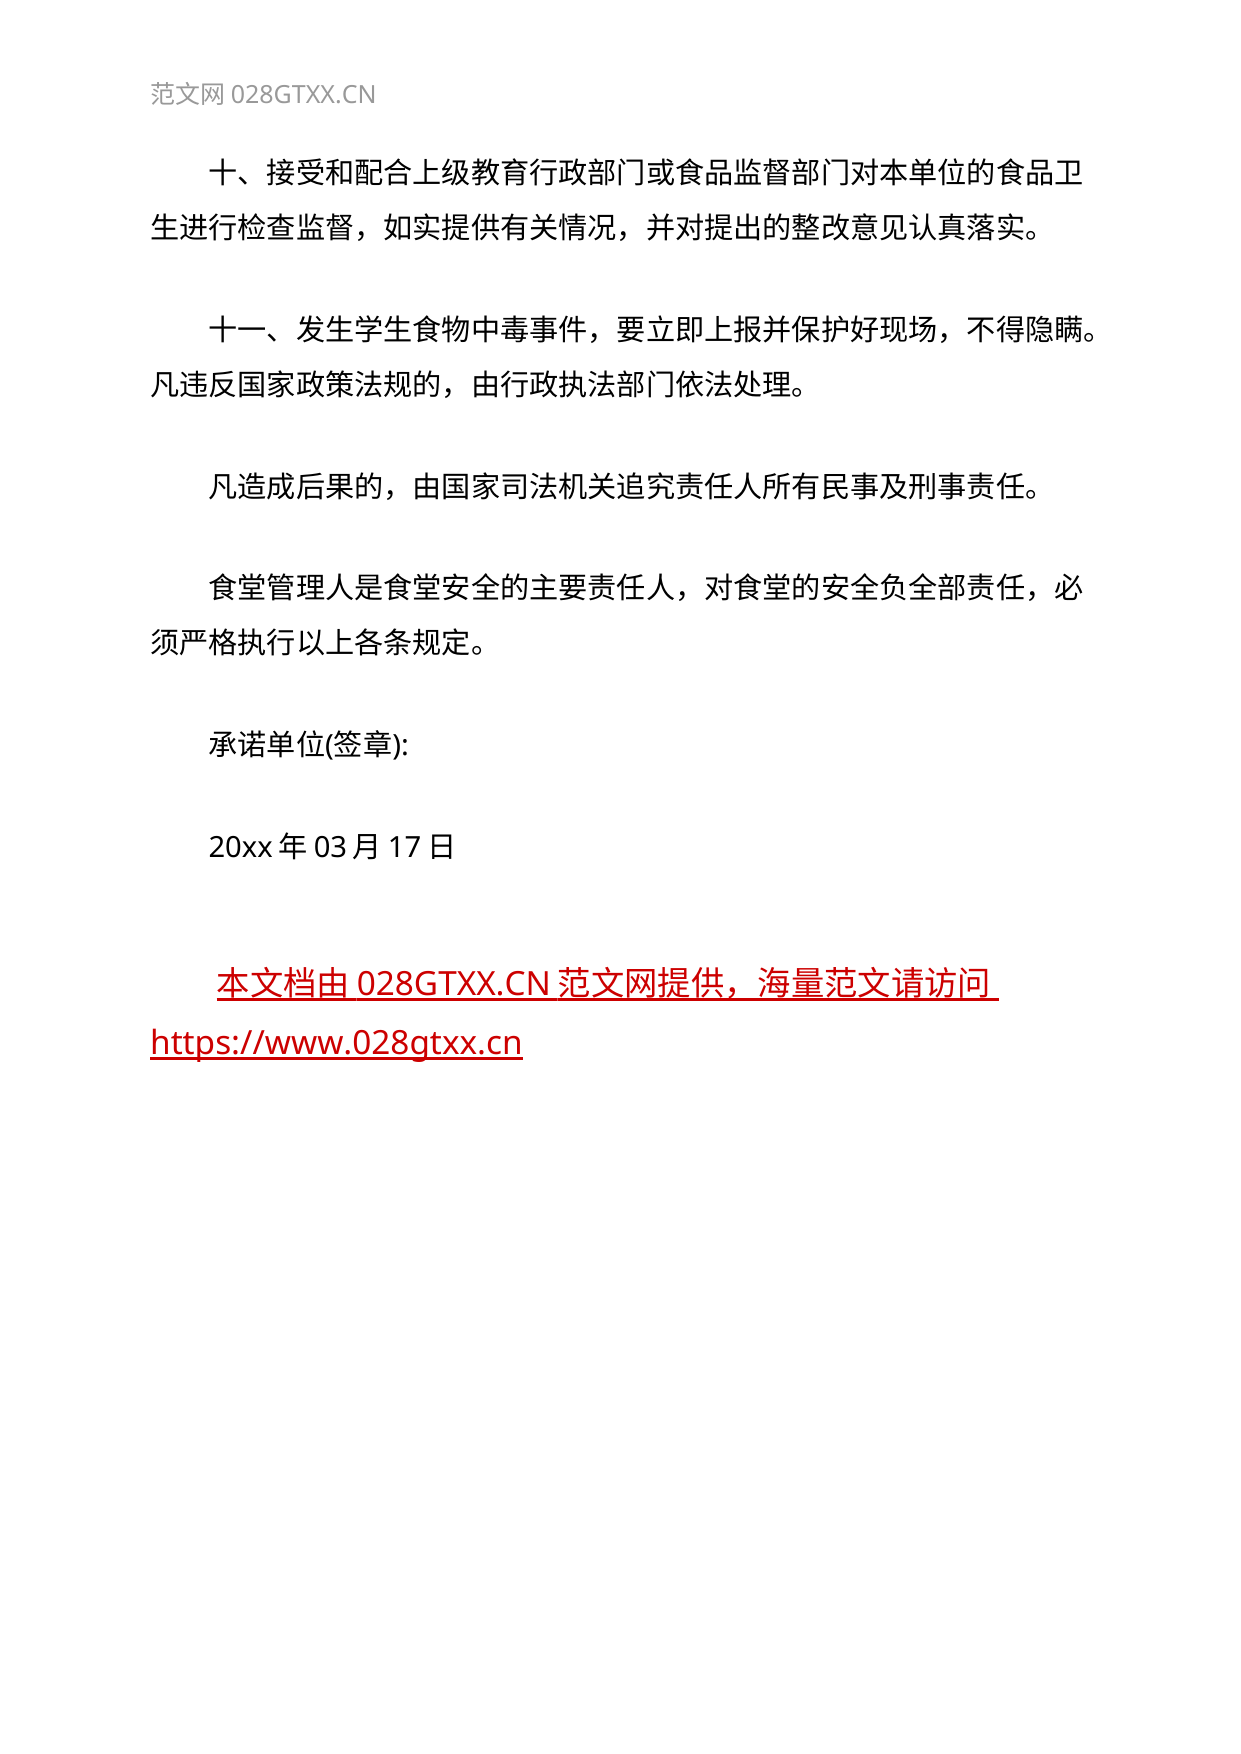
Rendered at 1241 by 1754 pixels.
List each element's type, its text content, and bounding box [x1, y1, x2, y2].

text 承诺单位(签章): [150, 722, 1090, 764]
text 十、接受和配合上级教育行政部门或食品监督部门对本单位的食品卫生进行检查监督，如实提供有关情况，并对提出的整改意见认真落实。 [150, 150, 1090, 247]
text 20xx年03月17日 [150, 824, 1090, 866]
text 凡造成后果的，由国家司法机关追究责任人所有民事及刑事责任。 [150, 463, 1090, 506]
text 十一、发生学生食物中毒事件，要立即上报并保护好现场，不得隐瞒。凡违反国家政策法规的，由行政执法部门依法处理。 [150, 307, 1090, 404]
text 食堂管理人是食堂安全的主要责任人，对食堂的安全负全部责任，必须严格执行以上各条规定。 [150, 565, 1090, 662]
text 本文档由028GTXX.CN范文网提供，海量范文请访问 https://www.028gtxx.cn [150, 957, 1090, 1064]
